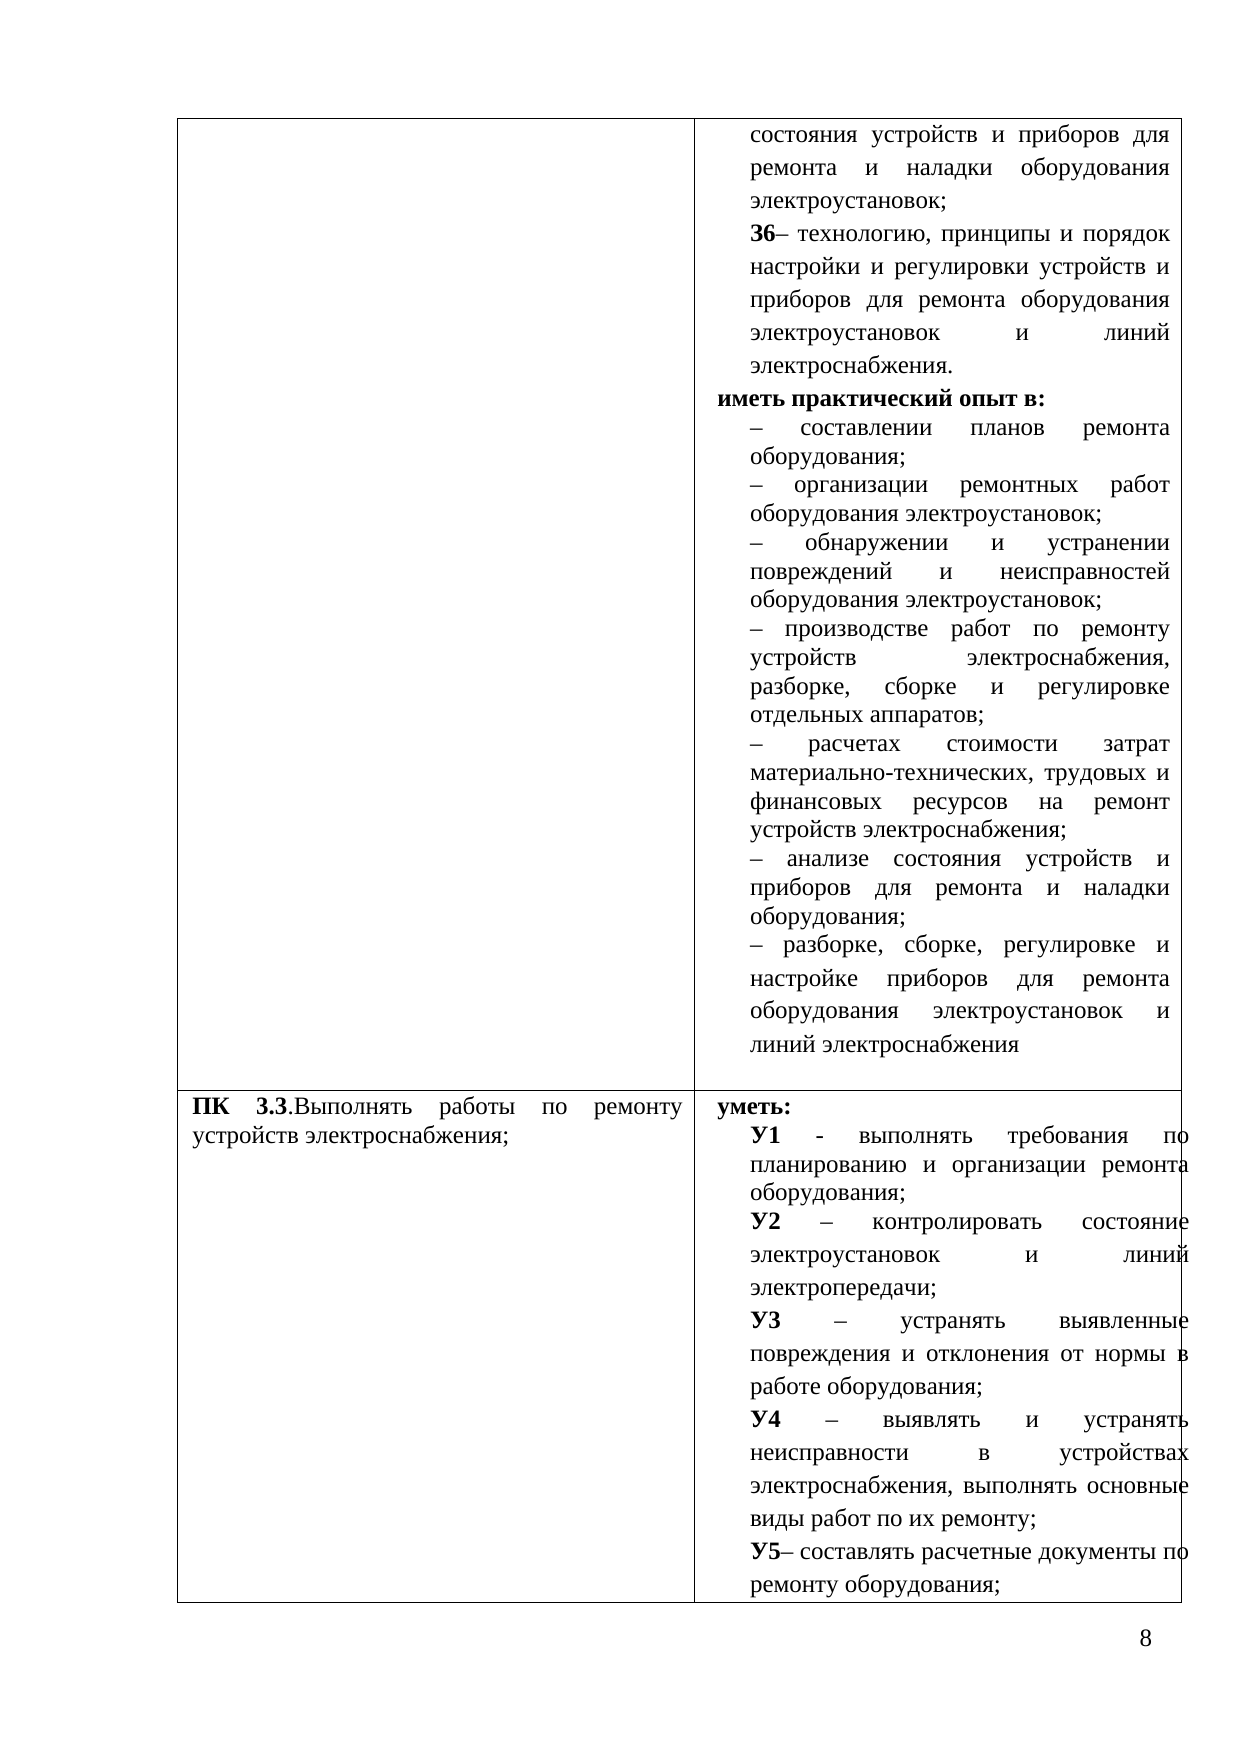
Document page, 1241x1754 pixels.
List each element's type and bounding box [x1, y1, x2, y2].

table_cell [695, 1091, 1181, 1602]
table_cell [695, 119, 1181, 1090]
table_cell [178, 119, 694, 1090]
table_cell [178, 1091, 694, 1602]
